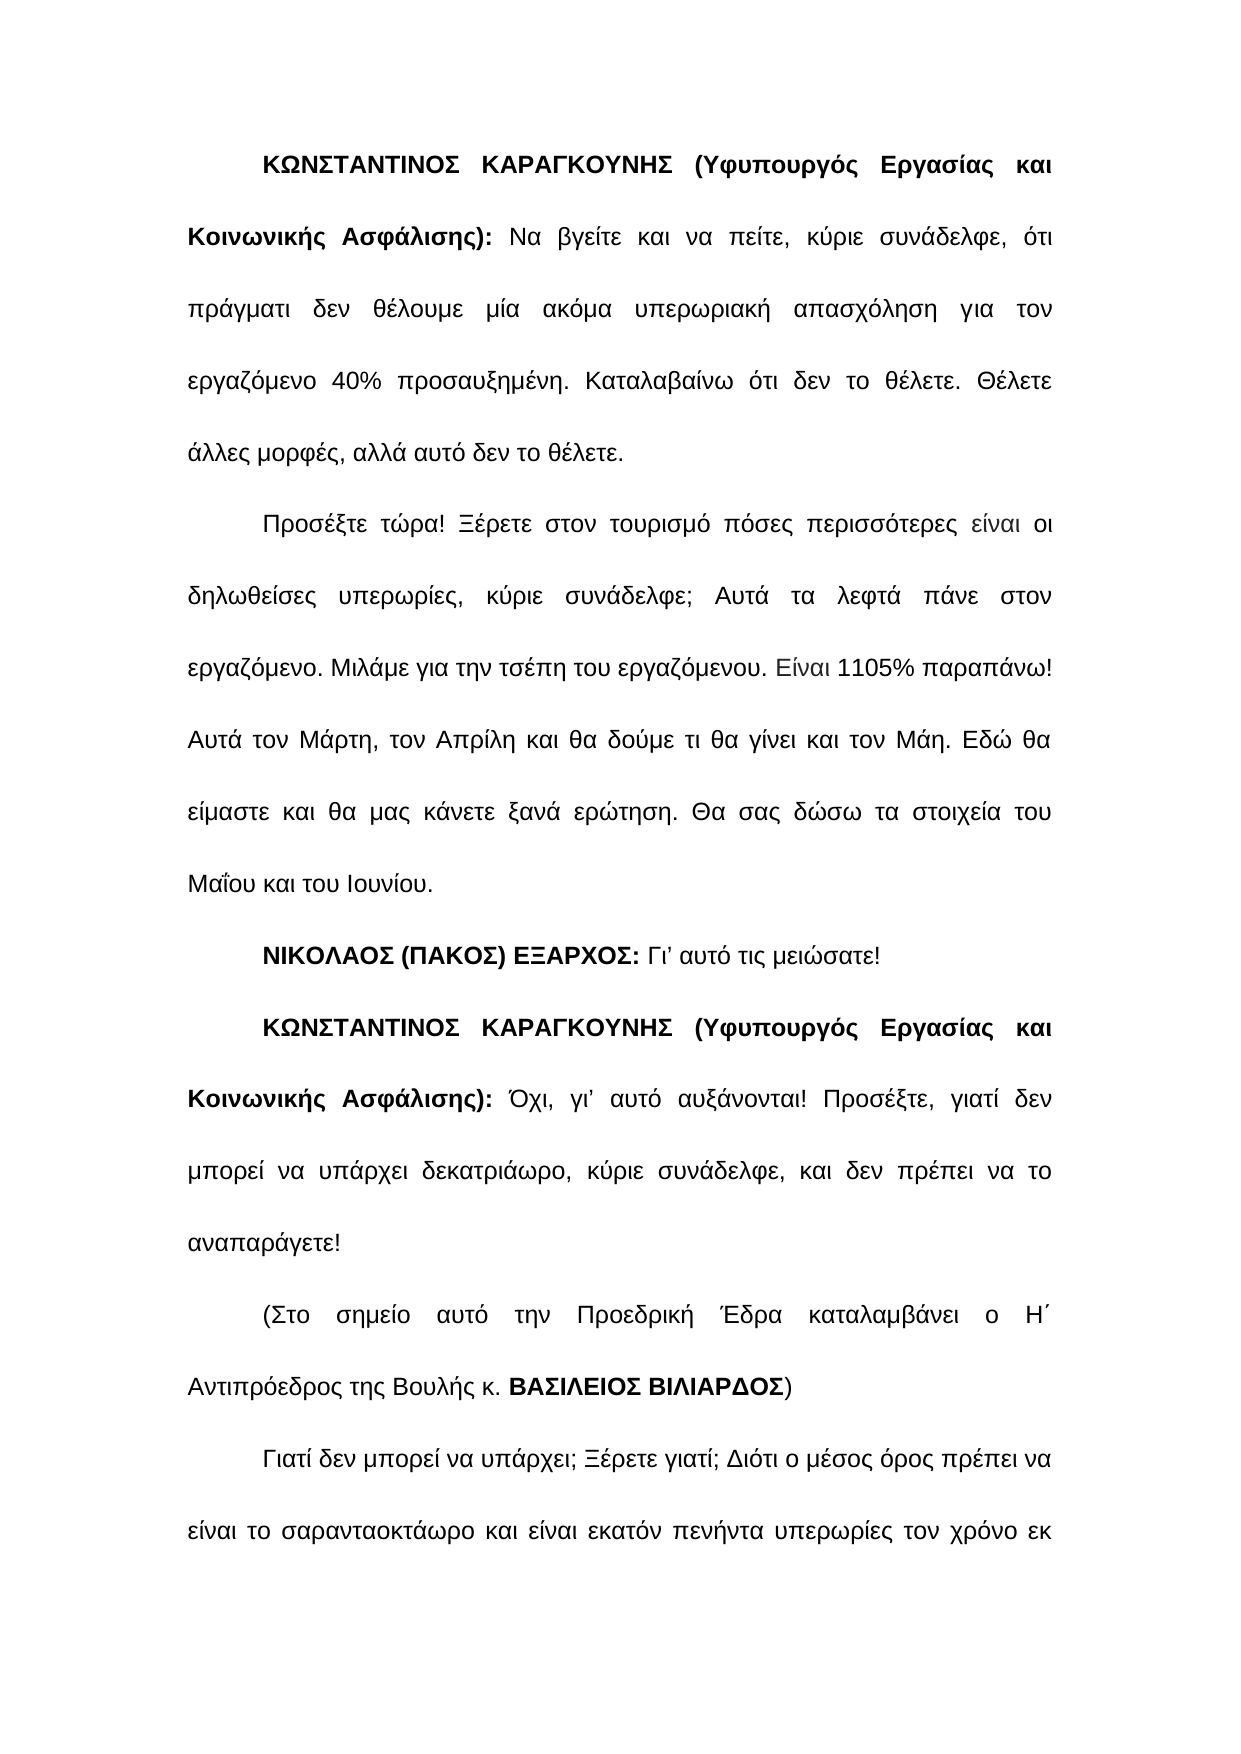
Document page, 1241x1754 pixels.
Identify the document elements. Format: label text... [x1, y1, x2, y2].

text (Στο σημείο αυτό την Προεδρική Έδρα καταλαμβάνει ο Η΄ Αντιπρόεδρος της Βουλής κ. ΒΑΣΙΛΕΙΟΣ ΒΙΛΙΑΡΔΟΣ) [187, 1300, 1053, 1401]
text Προσέξτε τώρα! Ξέρετε στον τουρισμό πόσες περισσότερες είναι οι δηλωθείσες υπερωρίες, κύριε συνάδελφε; Αυτά τα λεφτά πάνε στον εργαζόμενο. Μιλάμε για την τσέπη του εργαζόμενου. Είναι 1105% παραπάνω! Αυτά τον Μάρτη, τον Απρίλη και θα δούμε τι θα γίνει και τον Μάη. Εδώ θα είμαστε και θα μας κάνετε ξανά ερώτηση. Θα σας δώσω τα στοιχεία του Μαΐου και του Ιουνίου. [187, 509, 1053, 747]
text ΝΙΚΟΛΑΟΣ (ΠΑΚΟΣ) ΕΞΑΡΧΟΣ: Γι’ αυτό τις μειώσατε! [187, 941, 1053, 969]
text Προσέξτε τώρα! Ξέρετε στον τουρισμό πόσες περισσότερες είναι οι δηλωθείσες υπερωρίες, κύριε συνάδελφε; Αυτά τα λεφτά πάνε στον εργαζόμενο. Μιλάμε για την τσέπη του εργαζόμενου. Είναι 1105% παραπάνω! Αυτά τον Μάρτη, τον Απρίλη και θα δούμε τι θα γίνει και τον Μάη. Εδώ θα είμαστε και θα μας κάνετε ξανά ερώτηση. Θα σας δώσω τα στοιχεία του Μαΐου και του Ιουνίου. [187, 748, 1053, 897]
text ΚΩΝΣΤΑΝΤΙΝΟΣ ΚΑΡΑΓΚΟΥΝΗΣ (Υφυπουργός Εργασίας και Κοινωνικής Ασφάλισης): Να βγείτε και να πείτε, κύριε συνάδελφε, ότι πράγματι δεν θέλουμε μία ακόμα υπερωριακή απασχόληση για τον εργαζόμενο 40% προσαυξημένη. Καταλαβαίνω ότι δεν το θέλετε. Θέλετε άλλες μορφές, αλλά αυτό δεν το θέλετε. [187, 150, 1053, 466]
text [187, 1444, 1053, 1544]
text ΚΩΝΣΤΑΝΤΙΝΟΣ ΚΑΡΑΓΚΟΥΝΗΣ (Υφυπουργός Εργασίας και Κοινωνικής Ασφάλισης): Όχι, γι’ αυτό αυξάνονται! Προσέξτε, γιατί δεν μπορεί να υπάρχει δεκατριάωρο, κύριε συνάδελφε, και δεν πρέπει να το αναπαράγετε! [187, 1012, 1053, 1257]
